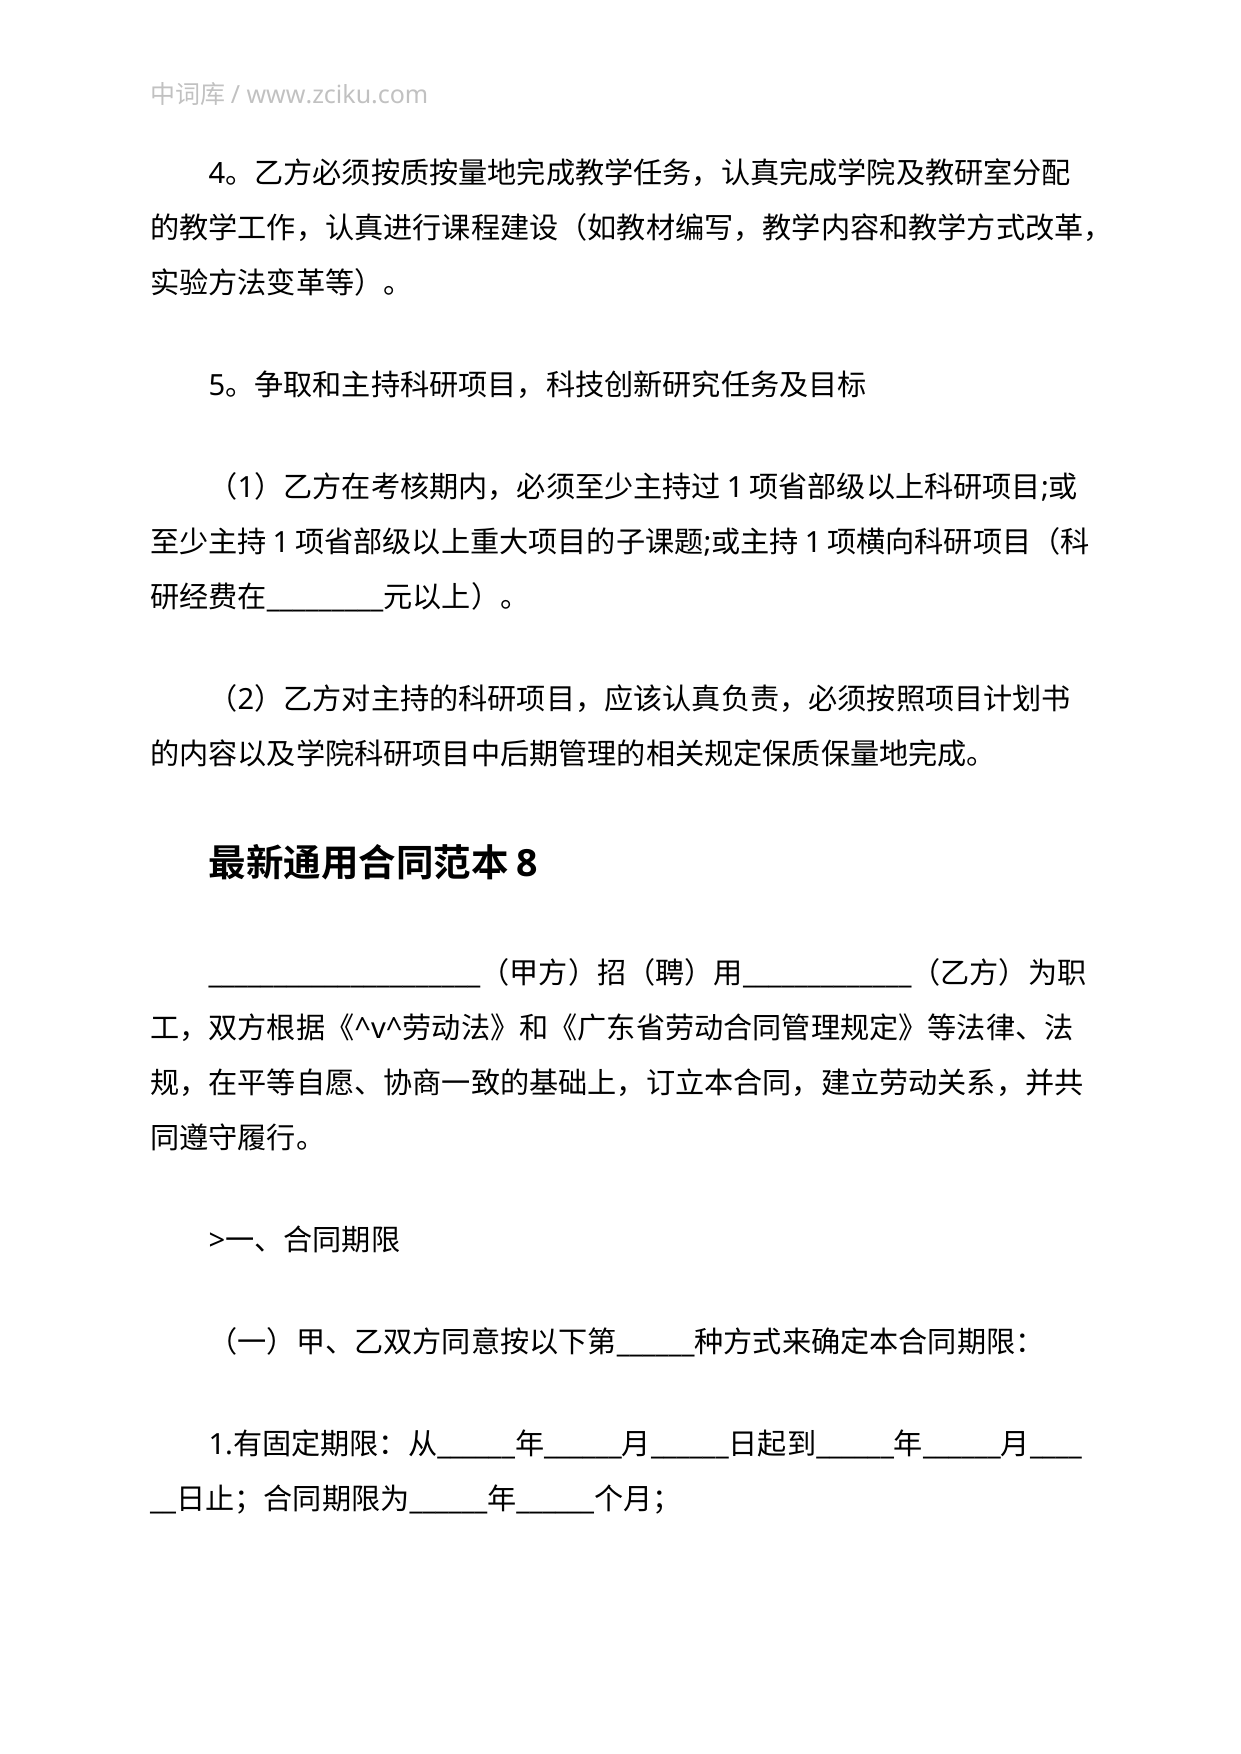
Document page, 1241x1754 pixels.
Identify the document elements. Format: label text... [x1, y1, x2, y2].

text 最新通用合同范本8 [150, 832, 1090, 887]
text 4。乙方必须按质按量地完成教学任务，认真完成学院及教研室分配的教学工作，认真进行课程建设（如教材编写，教学内容和教学方式改革，实验方法变革等）。 [150, 150, 1090, 302]
text （2）乙方对主持的科研项目，应该认真负责，必须按照项目计划书的内容以及学院科研项目中后期管理的相关规定保质保量地完成。 [150, 676, 1090, 773]
text 1.有固定期限：从______年______月______日起到______年______月______日止；合同期限为______年______个月； [150, 1421, 1090, 1518]
text _____________________（甲方）招（聘）用_____________（乙方）为职工，双方根据《^v^劳动法》和《广东省劳动合同管理规定》等法律、法规，在平等自愿、协商一致的基础上，订立本合同，建立劳动关系，并共同遵守履行。 [150, 950, 1090, 1157]
text 5。争取和主持科研项目，科技创新研究任务及目标 [150, 362, 1090, 404]
text >一、合同期限 [150, 1217, 1090, 1259]
text （1）乙方在考核期内，必须至少主持过1项省部级以上科研项目;或至少主持1项省部级以上重大项目的子课题;或主持1项横向科研项目（科研经费在_________元以上）。 [150, 464, 1090, 616]
text （一）甲、乙双方同意按以下第______种方式来确定本合同期限： [150, 1319, 1090, 1361]
